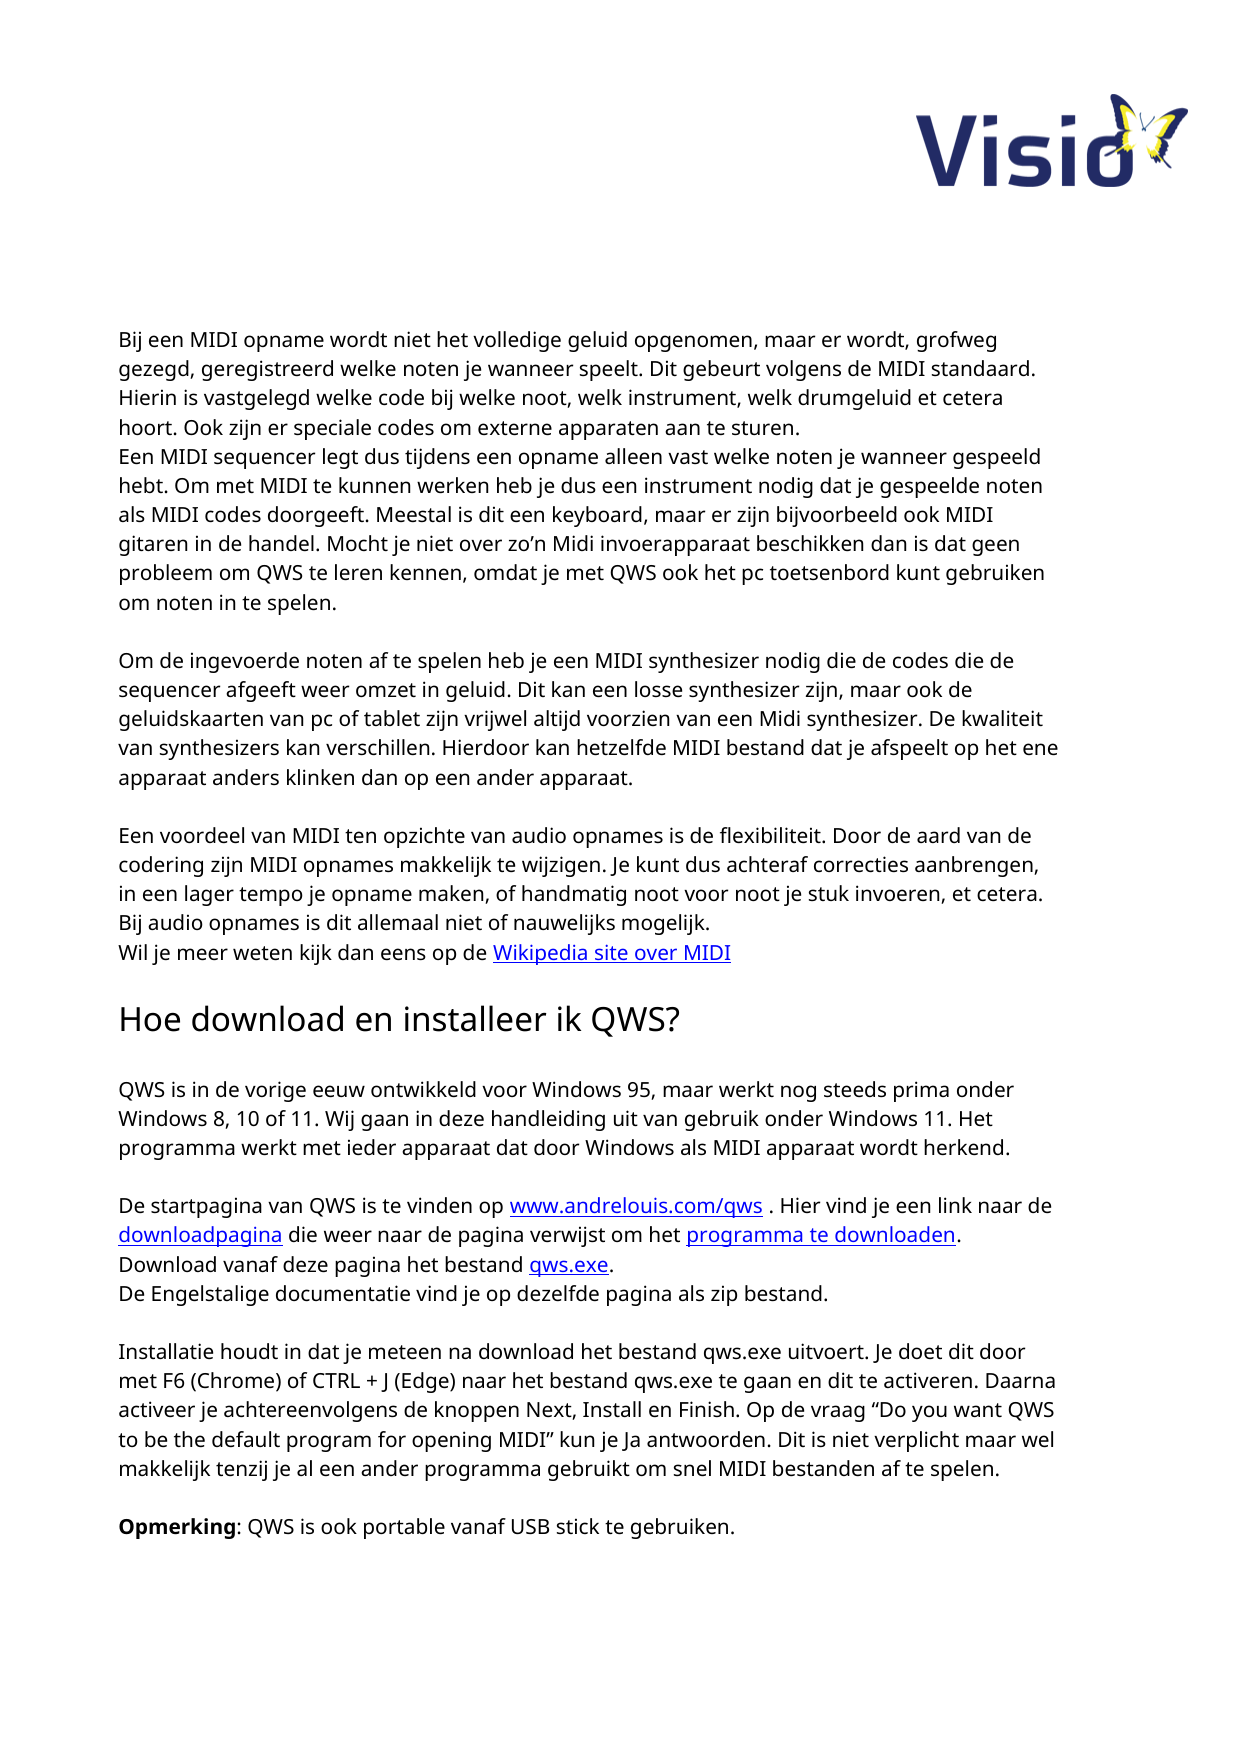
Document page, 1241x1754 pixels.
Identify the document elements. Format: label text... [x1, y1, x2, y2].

text Installatie houdt in dat je meteen na download het bestand qws.exe uitvoert. Je doet dit door met F6 (Chrome) of CTRL + J (Edge) naar het bestand qws.exe te gaan en dit te activeren. Daarna activeer je achtereenvolgens de knoppen Next, Install en Finish. Op de vraag “Do you want QWS to be the default program for opening MIDI” kun je Ja antwoorden. Dit is niet verplicht maar wel makkelijk tenzij je al een ander programma gebruikt om snel MIDI bestanden af te spelen. [118, 1337, 1063, 1482]
text Een voordeel van MIDI ten opzichte van audio opnames is de flexibiliteit. Door de aard van de codering zijn MIDI opnames makkelijk te wijzigen. Je kunt dus achteraf correcties aanbrengen, in een lager tempo je opname maken, of handmatig noot voor noot je stuk invoeren, et cetera. Bij audio opnames is dit allemaal niet of nauwelijks mogelijk. [118, 820, 1063, 937]
picture [904, 89, 1199, 190]
text QWS is in de vorige eeuw ontwikkeld voor Windows 95, maar werkt nog steeds prima onder Windows 8, 10 of 11. Wij gaan in deze handleiding uit van gebruik onder Windows 11. Het programma werkt met ieder apparaat dat door Windows als MIDI apparaat wordt herkend. [118, 1074, 1063, 1162]
text Opmerking: QWS is ook portable vanaf USB stick te gebruiken. [118, 1512, 1063, 1541]
text Om de ingevoerde noten af te spelen heb je een MIDI synthesizer nodig die de codes die de sequencer afgeeft weer omzet in geluid. Dit kan een losse synthesizer zijn, maar ook de geluidskaarten van pc of tablet zijn vrijwel altijd voorzien van een Midi synthesizer. De kwaliteit van synthesizers kan verschillen. Hierdoor kan hetzelfde MIDI bestand dat je afspeelt op het ene apparaat anders klinken dan op een ander apparaat. [118, 645, 1063, 791]
text De startpagina van QWS is te vinden op www.andrelouis.com/qws . Hier vind je een link naar de downloadpagina die weer naar de pagina verwijst om het programma te downloaden. Download vanaf deze pagina het bestand qws.exe. [118, 1191, 1063, 1278]
text Een MIDI sequencer legt dus tijdens een opname alleen vast welke noten je wanneer gespeeld hebt. Om met MIDI te kunnen werken heb je dus een instrument nodig dat je gespeelde noten als MIDI codes doorgeeft. Meestal is dit een keyboard, maar er zijn bijvoorbeeld ook MIDI gitaren in de handel. Mocht je niet over zo’n Midi invoerapparaat beschikken dan is dat geen probleem om QWS te leren kennen, omdat je met QWS ook het pc toetsenbord kunt gebruiken om noten in te spelen. [118, 441, 1063, 616]
subtitle Hoe download en installeer ik QWS? [118, 995, 1063, 1041]
text De Engelstalige documentatie vind je op dezelfde pagina als zip bestand. [118, 1278, 1063, 1307]
text Wil je meer weten kijk dan eens op de Wikipedia site over MIDI [118, 937, 1063, 966]
text Bij een MIDI opname wordt niet het volledige geluid opgenomen, maar er wordt, grofweg gezegd, geregistreerd welke noten je wanneer speelt. Dit gebeurt volgens de MIDI standaard. Hierin is vastgelegd welke code bij welke noot, welk instrument, welk drumgeluid et cetera hoort. Ook zijn er speciale codes om externe apparaten aan te sturen. [118, 324, 1063, 441]
